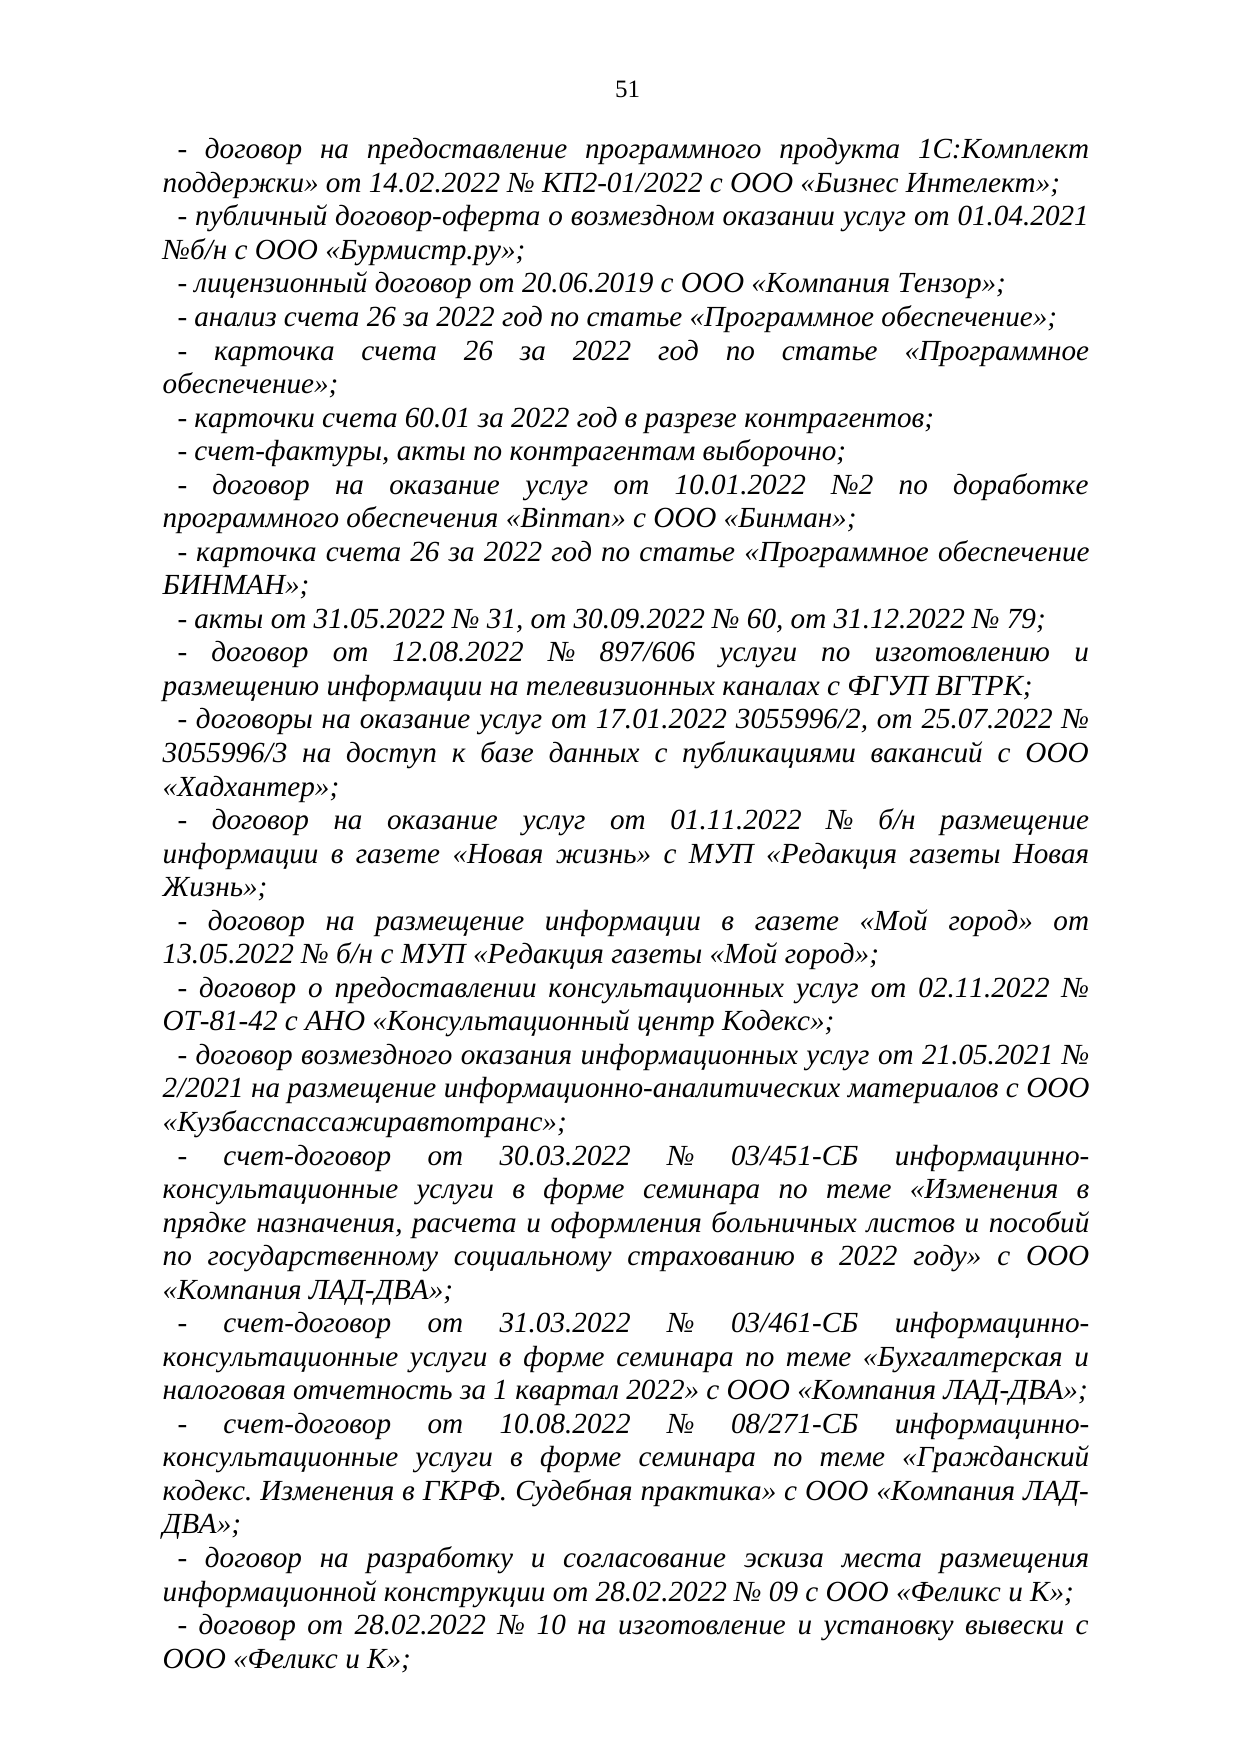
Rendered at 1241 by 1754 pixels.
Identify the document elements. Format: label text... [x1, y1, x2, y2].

text - договор о предоставлении консультационных услуг от 02.11.2022 № ОТ-81-42 с АНО «Консультационный центр Кодекс»; [162, 970, 1092, 1037]
text - договор на оказание услуг от 10.01.2022 №2 по доработке программного обеспечения «Binman» с ООО «Бинман»; [162, 467, 1092, 534]
text - карточка счета 26 за 2022 год по статье «Программное обеспечение»; [162, 333, 1092, 400]
text - договор от 12.08.2022 № 897/606 услуги по изготовлению и размещению информации на телевизионных каналах с ФГУП ВГТРК; [162, 634, 1092, 702]
text - публичный договор-оферта о возмездном оказании услуг от 01.04.2021 №б/н с ООО «Бурмистр.ру»; [162, 198, 1092, 266]
text - счет-договор от 10.08.2022 № 08/271-СБ информацинно-консультационные услуги в форме семинара по теме «Гражданский кодекс. Изменения в ГКРФ. Судебная практика» с ООО «Компания ЛАД-ДВА»; [162, 1406, 1092, 1540]
text - карточки счета 60.01 за 2022 год в разрезе контрагентов; [162, 400, 1092, 433]
text - счет-договор от 31.03.2022 № 03/461-СБ информацинно-консультационные услуги в форме семинара по теме «Бухгалтерская и налоговая отчетность за 1 квартал 2022» с ООО «Компания ЛАД-ДВА»; [162, 1305, 1092, 1406]
text - договор на разработку и согласование эскиза места размещения информационной конструкции от 28.02.2022 № 09 с ООО «Феликс и К»; [162, 1540, 1092, 1607]
text - договор на предоставление программного продукта 1С:Комплект поддержки» от 14.02.2022 № КП2-01/2022 с ООО «Бизнес Интелект»; [162, 131, 1092, 198]
text - договоры на оказание услуг от 17.01.2022 3055996/2, от 25.07.2022 № 3055996/3 на доступ к базе данных с публикациями вакансий с ООО «Хадхантер»; [162, 702, 1092, 802]
text - договор на оказание услуг от 01.11.2022 № б/н размещение информации в газете «Новая жизнь» с МУП «Редакция газеты Новая Жизнь»; [162, 802, 1092, 903]
text - счет-договор от 30.03.2022 № 03/451-СБ информацинно-консультационные услуги в форме семинара по теме «Изменения в прядке назначения, расчета и оформления больничных листов и пособий по государственному социальному страхованию в 2022 году» с ООО «Компания ЛАД-ДВА»; [162, 1138, 1092, 1305]
text - лицензионный договор от 20.06.2019 с ООО «Компания Тензор»; [162, 266, 1092, 299]
text - счет-фактуры, акты по контрагентам выборочно; [162, 433, 1092, 467]
text - договор на размещение информации в газете «Мой город» от 13.05.2022 № б/н с МУП «Редакция газеты «Мой город»; [162, 903, 1092, 970]
text - анализ счета 26 за 2022 год по статье «Программное обеспечение»; [162, 299, 1092, 333]
text - договор от 28.02.2022 № 10 на изготовление и установку вывески с ООО «Феликс и К»; [162, 1607, 1092, 1674]
text - акты от 31.05.2022 № 31, от 30.09.2022 № 60, от 31.12.2022 № 79; [162, 601, 1092, 634]
text - карточка счета 26 за 2022 год по статье «Программное обеспечение БИНМАН»; [162, 534, 1092, 601]
text - договор возмездного оказания информационных услуг от 21.05.2021 № 2/2021 на размещение информационно-аналитических материалов с ООО «Кузбасспассажиравтотранс»; [162, 1037, 1092, 1138]
